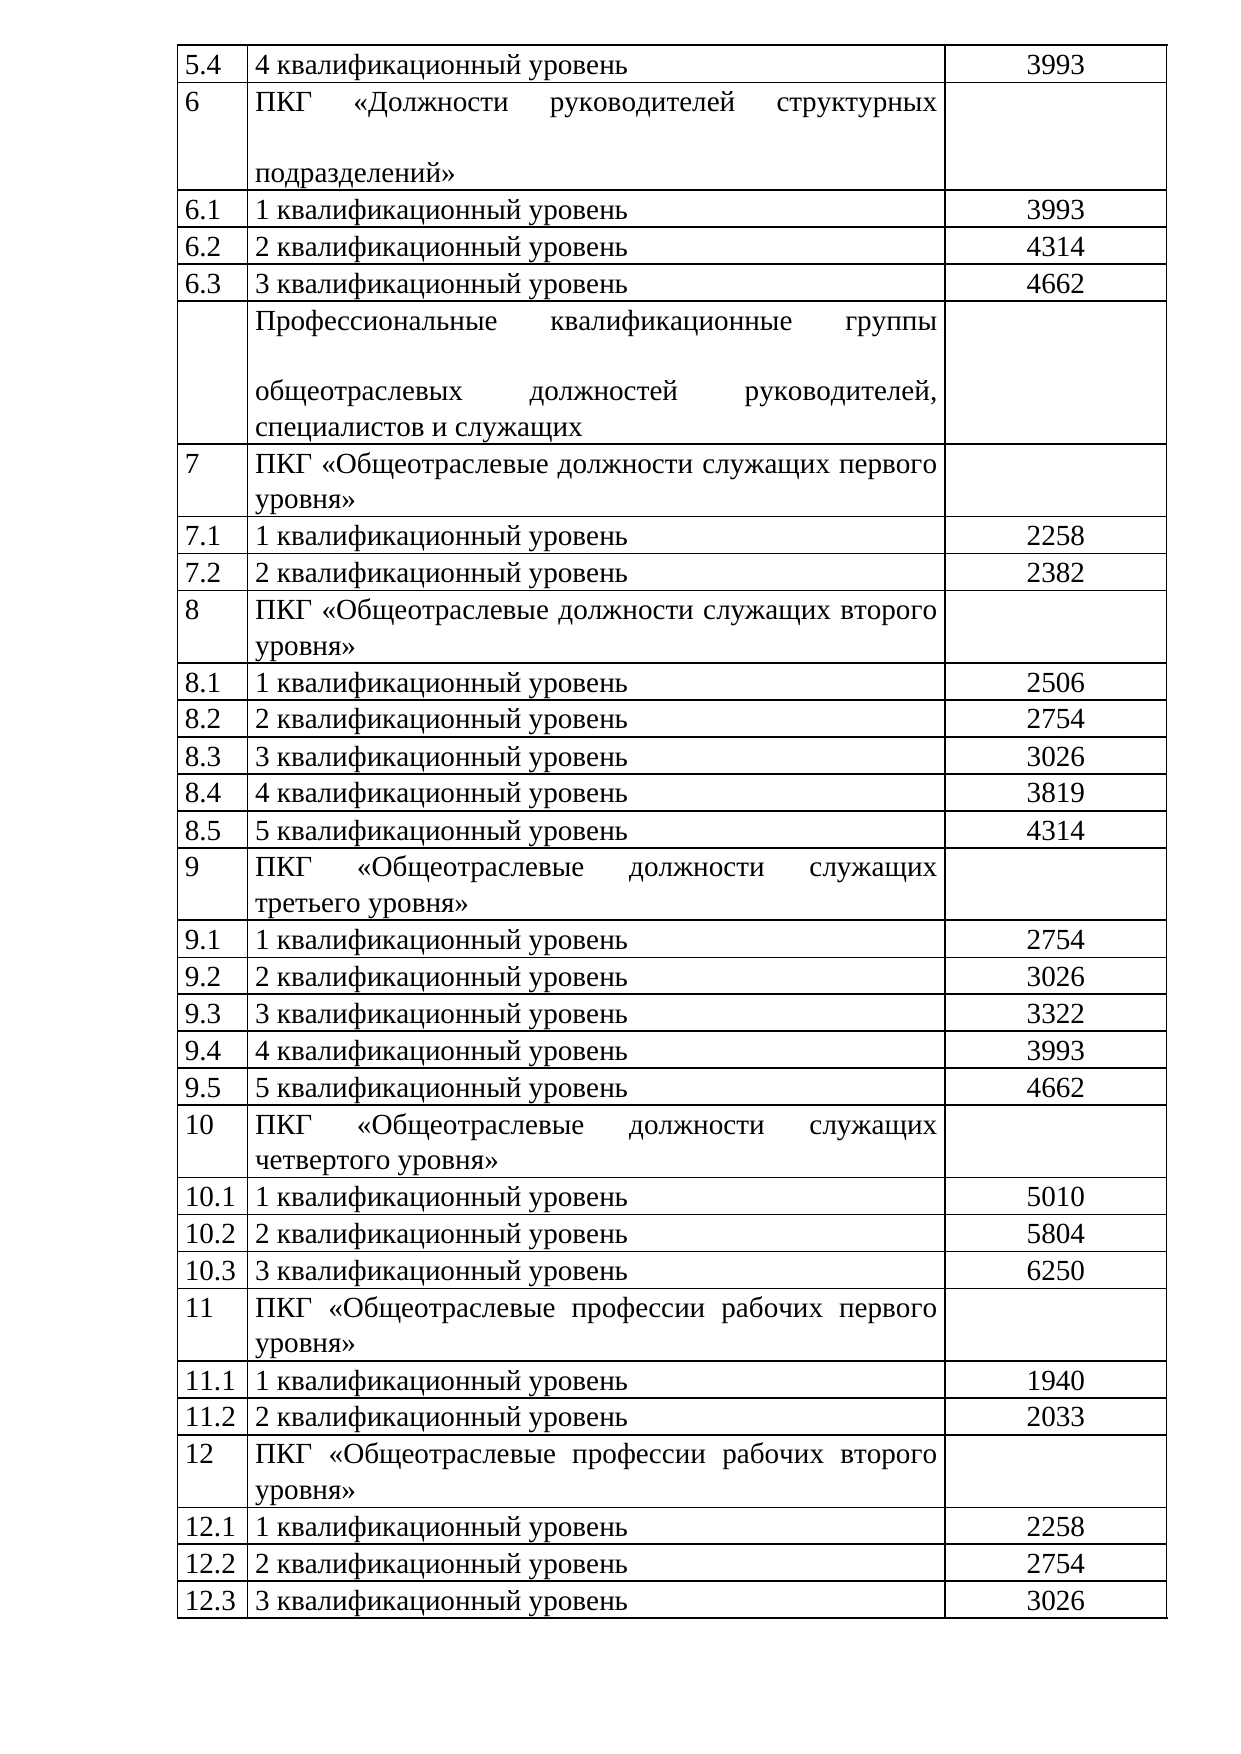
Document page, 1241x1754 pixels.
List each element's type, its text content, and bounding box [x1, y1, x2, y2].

table_cell 1 квалификационный уровень [248, 664, 944, 699]
table_cell 8.3 [178, 738, 247, 773]
table_cell 10.3 [178, 1252, 247, 1288]
table_cell [946, 1106, 1166, 1177]
table_cell 11.1 [178, 1362, 247, 1397]
table_cell ПКГ «Общеотраслевые должности служащих первого уровня» [248, 445, 944, 516]
table_cell 1 квалификационный уровень [248, 921, 944, 956]
table_cell 2754 [946, 1545, 1166, 1580]
table_cell 3 квалификационный уровень [248, 995, 944, 1030]
table_cell Профессиональные квалификационные группы общеотраслевых должностей руководителей, специалистов и служащих [248, 302, 944, 443]
table_cell ПКГ «Должности руководителей структурных подразделений» [248, 83, 944, 189]
table_cell 2754 [946, 921, 1166, 956]
table_cell 3 квалификационный уровень [248, 1252, 944, 1288]
table_cell 12.1 [178, 1508, 247, 1543]
table_cell 2 квалификационный уровень [248, 554, 944, 590]
table_cell 2 квалификационный уровень [248, 1399, 944, 1434]
table_cell ПКГ «Общеотраслевые профессии рабочих первого уровня» [248, 1289, 944, 1360]
table_cell [946, 849, 1166, 919]
table_cell 2 квалификационный уровень [248, 1215, 944, 1251]
table_cell 3 квалификационный уровень [248, 265, 944, 300]
table_cell 9 [178, 849, 247, 919]
table_cell 12.3 [178, 1582, 247, 1617]
table_cell 3993 [946, 191, 1166, 226]
table_cell 3993 [946, 46, 1166, 81]
table_cell 5804 [946, 1215, 1166, 1251]
table_cell 3026 [946, 1582, 1166, 1617]
table_cell [946, 1436, 1166, 1506]
table_cell [946, 591, 1166, 662]
table_cell 9.2 [178, 958, 247, 993]
table_cell 6250 [946, 1252, 1166, 1288]
table_cell 1 квалификационный уровень [248, 1508, 944, 1543]
table_cell 10 [178, 1106, 247, 1177]
table_cell 6.3 [178, 265, 247, 300]
table_cell ПКГ «Общеотраслевые профессии рабочих второго уровня» [248, 1436, 944, 1506]
table_cell 4 квалификационный уровень [248, 775, 944, 810]
table_cell 3993 [946, 1032, 1166, 1067]
table_cell 9.4 [178, 1032, 247, 1067]
table_cell 11 [178, 1289, 247, 1360]
table_cell 3026 [946, 738, 1166, 773]
table_cell 1 квалификационный уровень [248, 1178, 944, 1214]
table_cell 3322 [946, 995, 1166, 1030]
table_cell 6.2 [178, 228, 247, 263]
table_cell 6.1 [178, 191, 247, 226]
table_cell [178, 302, 247, 443]
table_cell 10.2 [178, 1215, 247, 1251]
table_cell 7 [178, 445, 247, 516]
table_cell 5010 [946, 1178, 1166, 1214]
table_cell 7.1 [178, 517, 247, 553]
table_cell ПКГ «Общеотраслевые должности служащих третьего уровня» [248, 849, 944, 919]
table_cell 2506 [946, 664, 1166, 699]
table_cell 7.2 [178, 554, 247, 590]
table_cell 4314 [946, 812, 1166, 847]
table_cell 4662 [946, 1069, 1166, 1104]
table_cell 2258 [946, 1508, 1166, 1543]
table_cell 11.2 [178, 1399, 247, 1434]
table_cell 2754 [946, 701, 1166, 736]
table_cell ПКГ «Общеотраслевые должности служащих четвертого уровня» [248, 1106, 944, 1177]
table_cell 2 квалификационный уровень [248, 701, 944, 736]
table_cell 8.1 [178, 664, 247, 699]
table_cell 3026 [946, 958, 1166, 993]
table_cell 9.3 [178, 995, 247, 1030]
table_cell 8.4 [178, 775, 247, 810]
table_cell 8 [178, 591, 247, 662]
table_cell 2033 [946, 1399, 1166, 1434]
table_cell 4662 [946, 265, 1166, 300]
table_cell [946, 83, 1166, 189]
table_cell ПКГ «Общеотраслевые должности служащих второго уровня» [248, 591, 944, 662]
table_cell 8.2 [178, 701, 247, 736]
table_cell 1 квалификационный уровень [248, 517, 944, 553]
table_cell 2 квалификационный уровень [248, 958, 944, 993]
table_cell 2258 [946, 517, 1166, 553]
table_cell 4 квалификационный уровень [248, 1032, 944, 1067]
table_cell 12 [178, 1436, 247, 1506]
table_cell [946, 1289, 1166, 1360]
table_cell [946, 302, 1166, 443]
table_cell 2 квалификационный уровень [248, 228, 944, 263]
table_cell 12.2 [178, 1545, 247, 1580]
table_cell 8.5 [178, 812, 247, 847]
table_cell 5 квалификационный уровень [248, 1069, 944, 1104]
table_cell 9.5 [178, 1069, 247, 1104]
table_cell 5.4 [178, 46, 247, 81]
table_cell 10.1 [178, 1178, 247, 1214]
table_cell 3 квалификационный уровень [248, 1582, 944, 1617]
table_cell 5 квалификационный уровень [248, 812, 944, 847]
table_cell 9.1 [178, 921, 247, 956]
table_cell 2 квалификационный уровень [248, 1545, 944, 1580]
table_cell 1 квалификационный уровень [248, 191, 944, 226]
table_cell 4314 [946, 228, 1166, 263]
table_cell 3 квалификационный уровень [248, 738, 944, 773]
table_cell [946, 445, 1166, 516]
table_cell 1940 [946, 1362, 1166, 1397]
table_cell 6 [178, 83, 247, 189]
table_cell 4 квалификационный уровень [248, 46, 944, 81]
table_cell 1 квалификационный уровень [248, 1362, 944, 1397]
table_cell 3819 [946, 775, 1166, 810]
table_cell 2382 [946, 554, 1166, 590]
